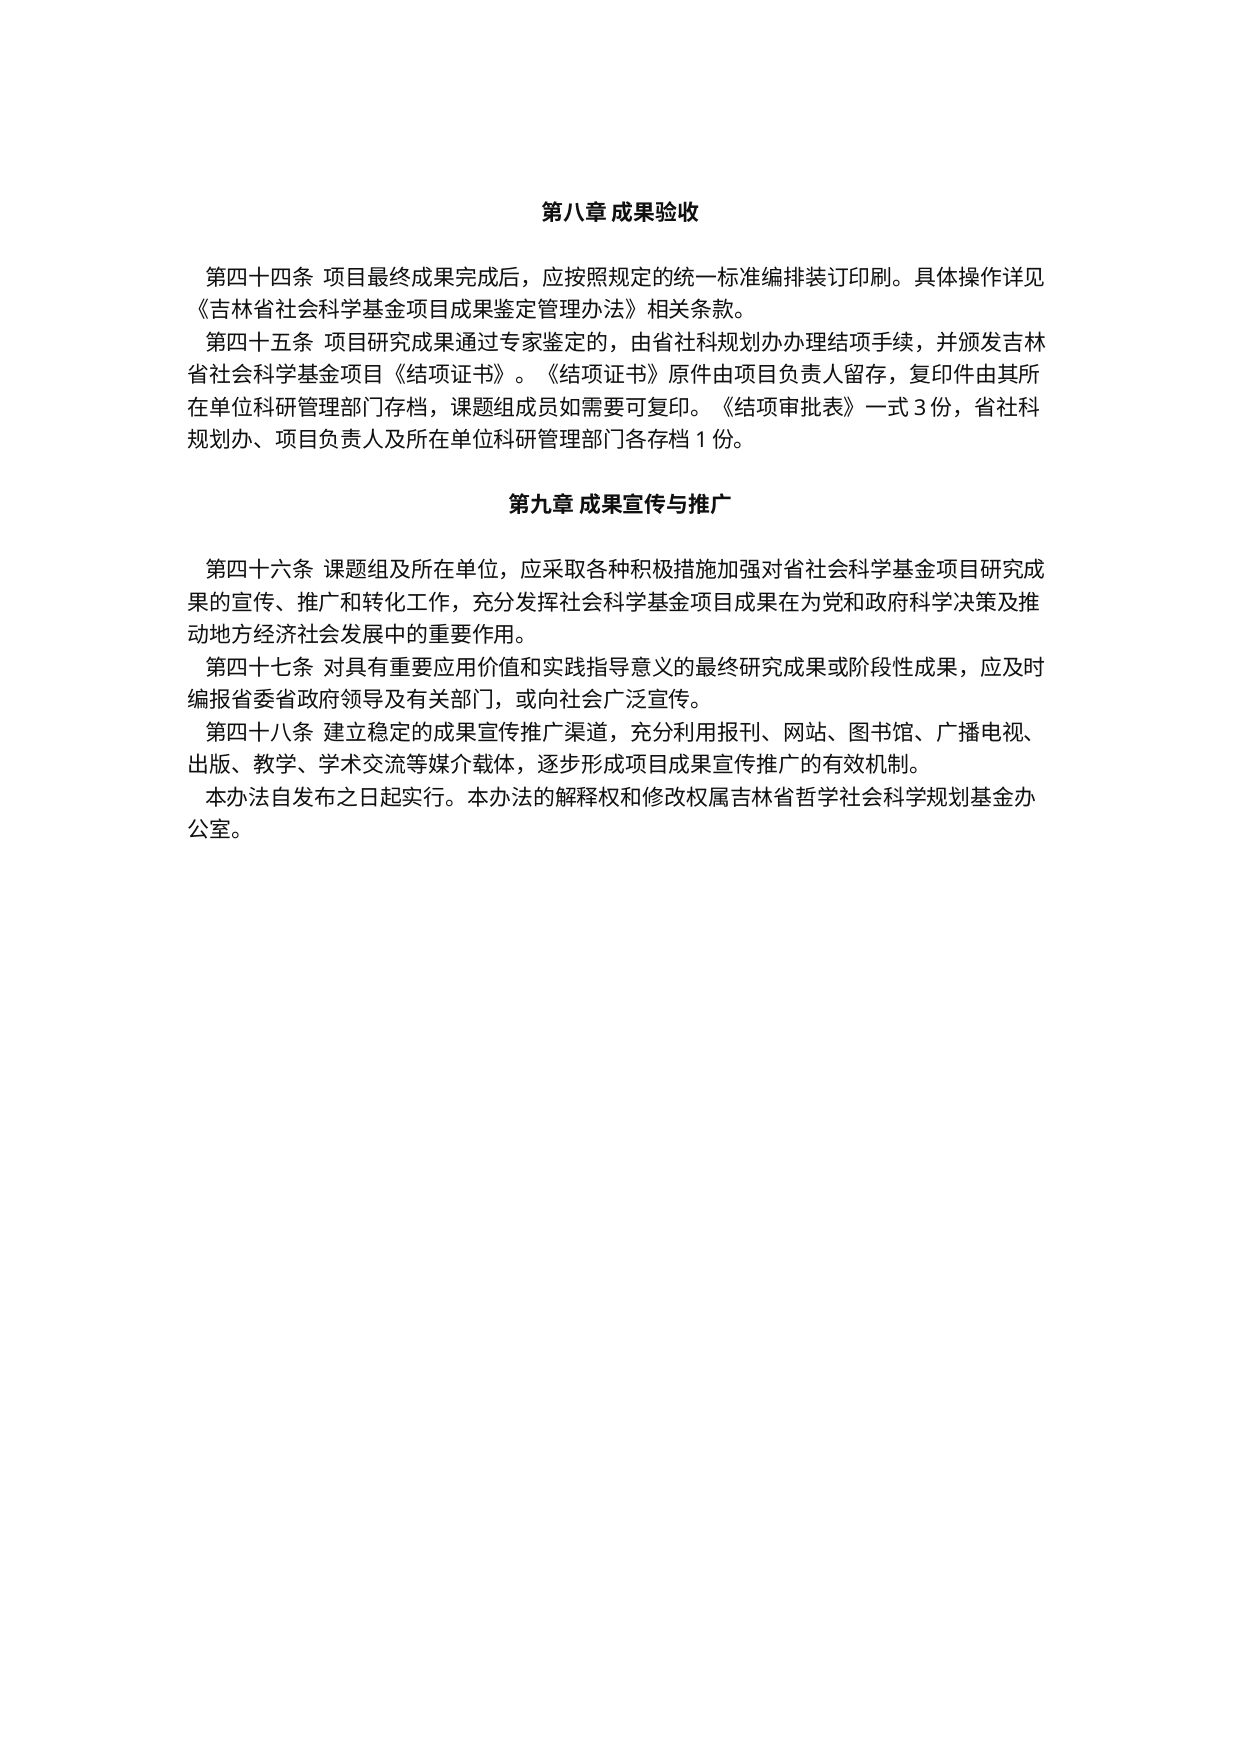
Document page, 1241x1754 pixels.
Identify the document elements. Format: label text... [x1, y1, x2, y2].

text 第九章 成果宣传与推广 [187, 487, 1053, 519]
text 第四十五条 项目研究成果通过专家鉴定的，由省社科规划办办理结项手续，并颁发吉林省社会科学基金项目《结项证书》。《结项证书》原件由项目负责人留存，复印件由其所在单位科研管理部门存档，课题组成员如需要可复印。《结项审批表》一式3份，省社科规划办、项目负责人及所在单位科研管理部门各存档1份。 [187, 324, 1053, 454]
text 第四十六条 课题组及所在单位，应采取各种积极措施加强对省社会科学基金项目研究成果的宣传、推广和转化工作，充分发挥社会科学基金项目成果在为党和政府科学决策及推动地方经济社会发展中的重要作用。 [187, 552, 1053, 649]
text 第四十八条 建立稳定的成果宣传推广渠道，充分利用报刊、网站、图书馆、广播电视、出版、教学、学术交流等媒介载体，逐步形成项目成果宣传推广的有效机制。 [187, 714, 1053, 779]
text 第八章 成果验收 [187, 194, 1053, 227]
text 第四十四条 项目最终成果完成后，应按照规定的统一标准编排装订印刷。具体操作详见《吉林省社会科学基金项目成果鉴定管理办法》相关条款。 [187, 259, 1053, 324]
text 第四十七条 对具有重要应用价值和实践指导意义的最终研究成果或阶段性成果，应及时编报省委省政府领导及有关部门，或向社会广泛宣传。 [187, 649, 1053, 714]
text 本办法自发布之日起实行。本办法的解释权和修改权属吉林省哲学社会科学规划基金办公室。 [187, 779, 1053, 844]
